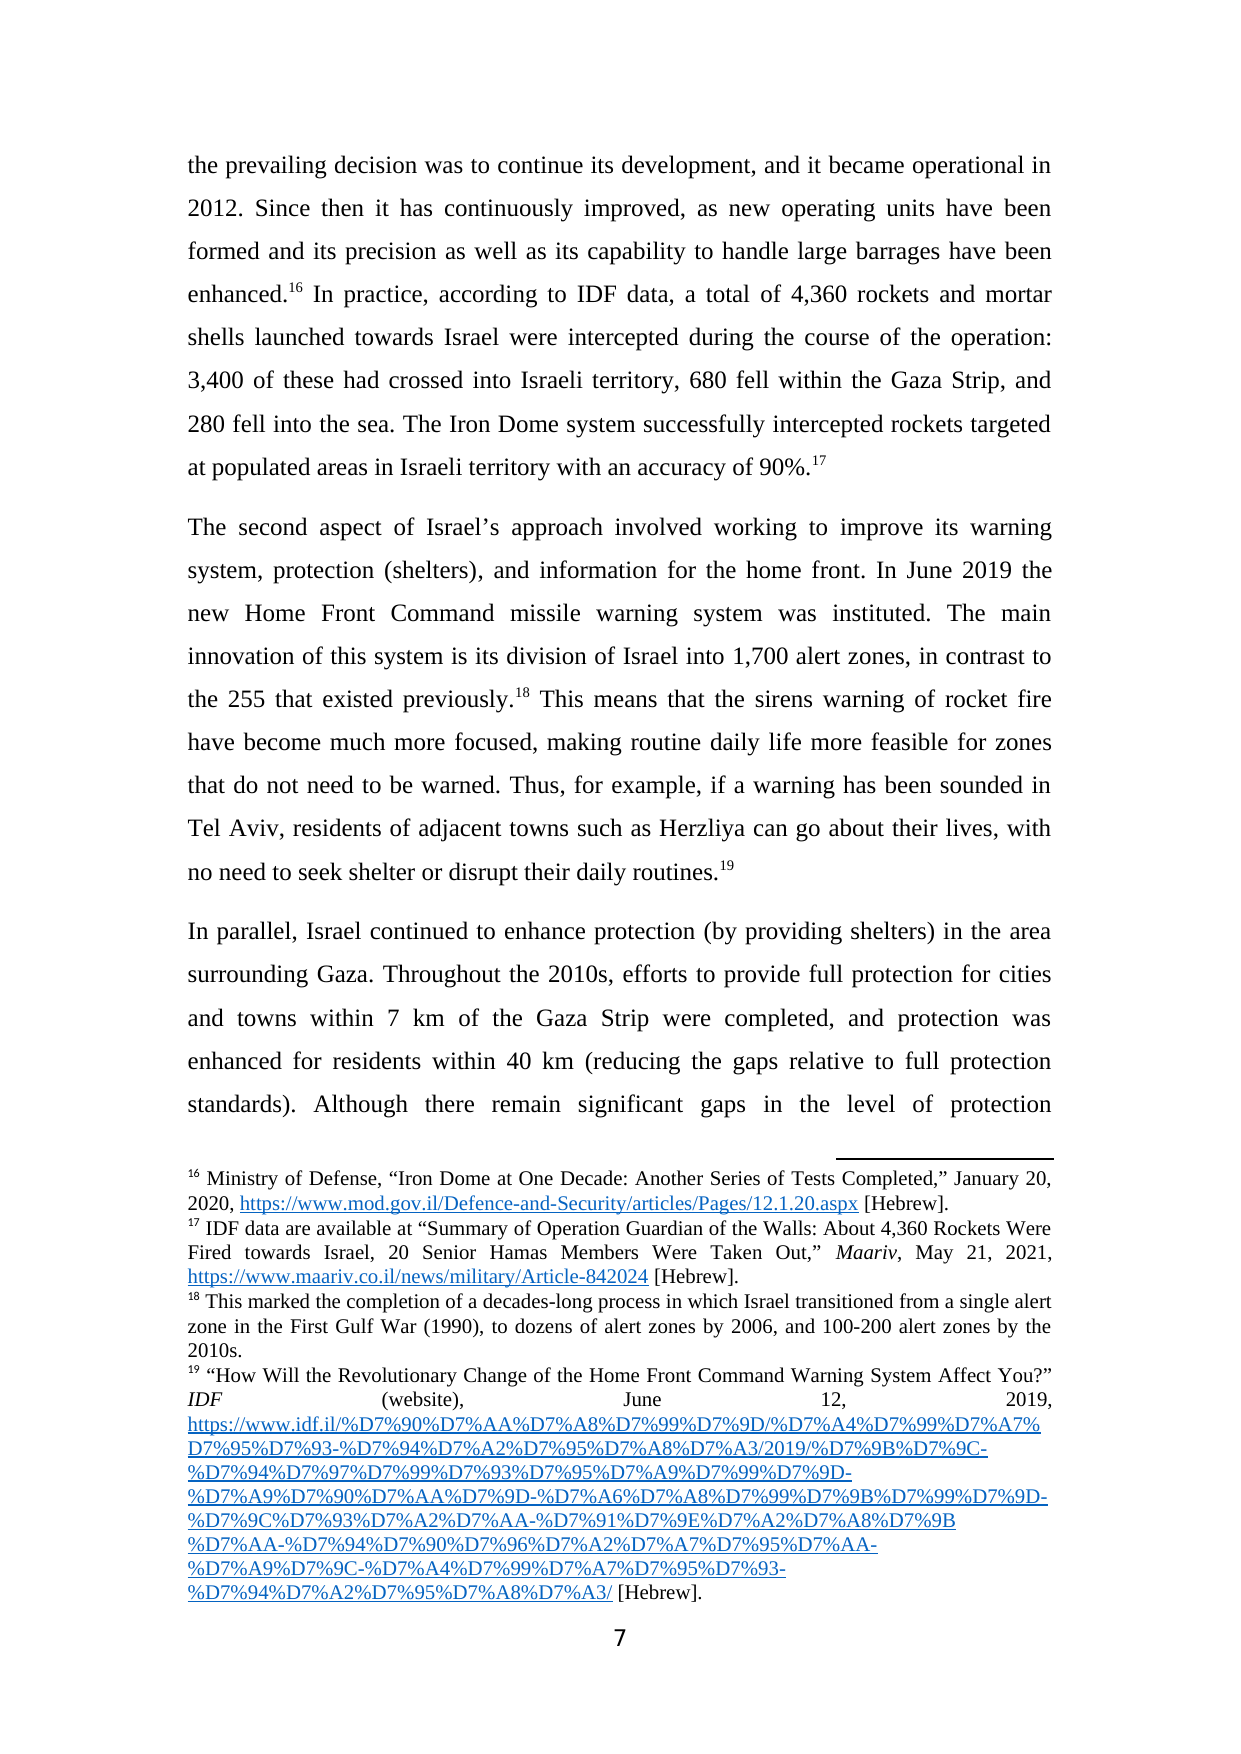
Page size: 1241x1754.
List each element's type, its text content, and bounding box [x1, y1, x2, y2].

text In parallel, Israel continued to enhance protection (by providing shelters) in the area surrounding Gaza. Throughout the 2010s, efforts to provide full protection for cities and towns within 7 km of the Gaza Strip were completed, and protection was enhanced for residents within 40 km (reducing the gaps relative to full protection standards). Although there remain significant gaps in the level of protection (including in the city of Ashkelon), evidently 80% of the residents within range of most of the rocket fire from Gaza have adequate protection. Notably, the remaining gap applies only to old apartments because since 1992 – as one of the lessons learned from the First Gulf War, which marked the first time missiles were launched into the Israeli territory – the law in Israel requires that every new apartment contain an in-home shelter, which provides the ideal protection. [187, 916, 1053, 1118]
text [187, 150, 1053, 481]
text The second aspect of Israel’s approach involved working to improve its warning system, protection (shelters), and information for the home front. In June 2019 the new Home Front Command missile warning system was instituted. The main innovation of this system is its division of Israel into 1,700 alert zones, in contrast to the 255 that existed previously. This means that the sirens warning of rocket fire have become much more focused, making routine daily life more feasible for zones that do not need to be warned. Thus, for example, if a warning has been sounded in Tel Aviv, residents of adjacent towns such as Herzliya can go about their lives, with no need to seek shelter or disrupt their daily routines. [187, 512, 1053, 885]
